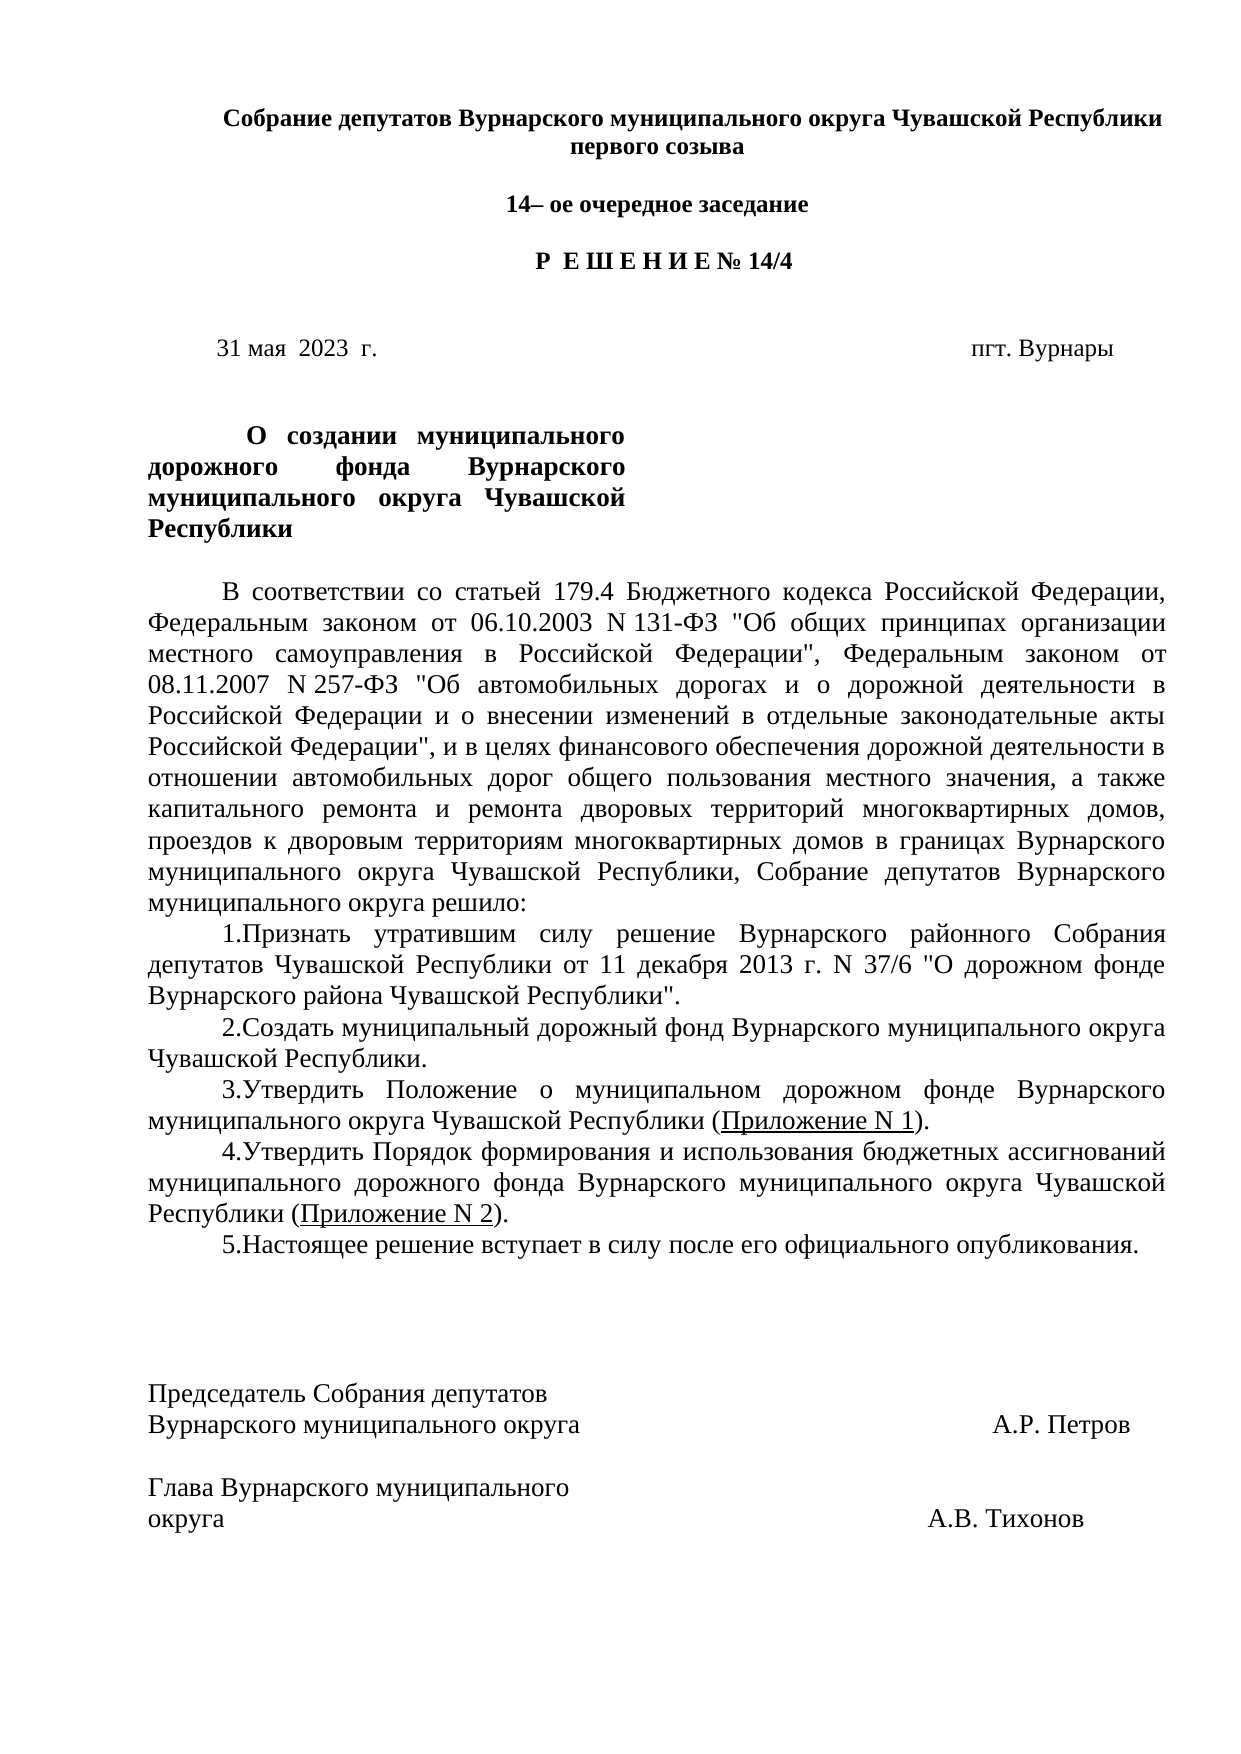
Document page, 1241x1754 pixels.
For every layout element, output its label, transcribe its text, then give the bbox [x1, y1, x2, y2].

text В соответствии со статьей 179.4 Бюджетного кодекса Российской Федерации, Федеральным законом от 06.10.2003 N 131-ФЗ "Об общих принципах организации местного самоуправления в Российской Федерации", Федеральным законом от 08.11.2007 N 257-ФЗ "Об автомобильных дорогах и о дорожной деятельности в Российской Федерации и о внесении изменений в отдельные законодательные акты Российской Федерации", и в целях финансового обеспечения дорожной деятельности в отношении автомобильных дорог общего пользования местного значения, а также капитального ремонта и ремонта дворовых территорий многоквартирных домов, проездов к дворовым территориям многоквартирных домов в границах Вурнарского муниципального округа Чувашской Республики, Собрание депутатов Вурнарского муниципального округа решило: [148, 574, 1167, 917]
text первого созыва [148, 131, 1167, 160]
text 3.Утвердить Положение о муниципальном дорожном фонде Вурнарского муниципального округа Чувашской Республики (Приложение N 1). [148, 1073, 1167, 1135]
text 14– ое очередное заседание [148, 189, 1167, 218]
text Р Е Ш Е Н И Е № 14/4 [148, 246, 1167, 275]
text Собрание депутатов Вурнарского муниципального округа Чувашской Республики [148, 103, 1167, 131]
text 5.Настоящее решение вступает в силу после его официального опубликования. [148, 1229, 1167, 1260]
text 1.Признать утратившим силу решение Вурнарского районного Собрания депутатов Чувашской Республики от 11 декабря 2013 г. N 37/6 "О дорожном фонде Вурнарского района Чувашской Республики". [148, 917, 1167, 1011]
table_header О создании муниципального дорожного фонда Вурнарского муниципального округа Чувашской Республики [148, 419, 626, 543]
text 2.Создать муниципальный дорожный фонд Вурнарского муниципального округа Чувашской Республики. [148, 1011, 1167, 1073]
text 4.Утвердить Порядок формирования и использования бюджетных ассигнований муниципального дорожного фонда Вурнарского муниципального округа Чувашской Республики (Приложение N 2). [148, 1135, 1167, 1229]
text Вурнарского муниципального округа А.Р. Петров [148, 1408, 1167, 1439]
text округа А.В. Тихонов [148, 1502, 1167, 1533]
text 31 мая 2023 г. пгт. Вурнары [148, 333, 1167, 361]
text Председатель Собрания депутатов [148, 1377, 1167, 1408]
text Глава Вурнарского муниципального [148, 1471, 1167, 1502]
